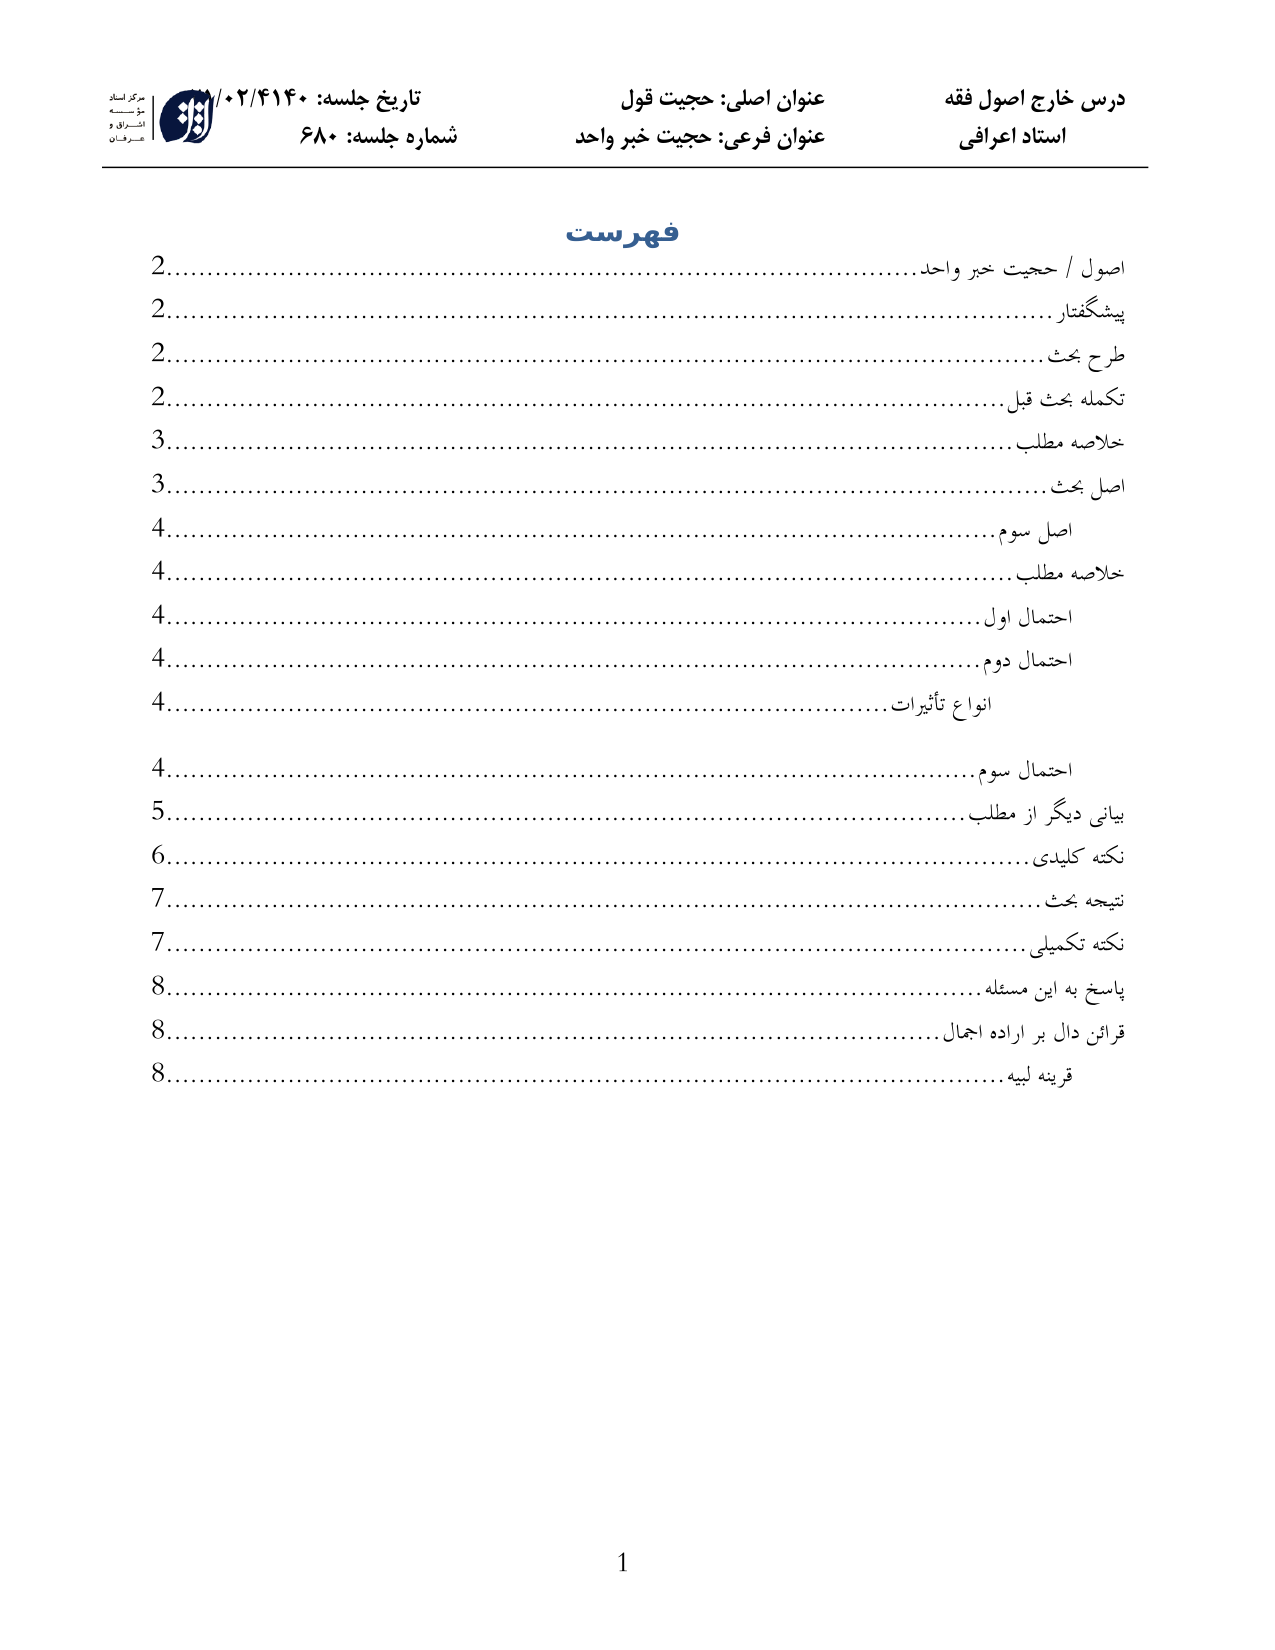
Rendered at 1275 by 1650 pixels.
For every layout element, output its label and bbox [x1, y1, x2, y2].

picture [102, 86, 215, 146]
